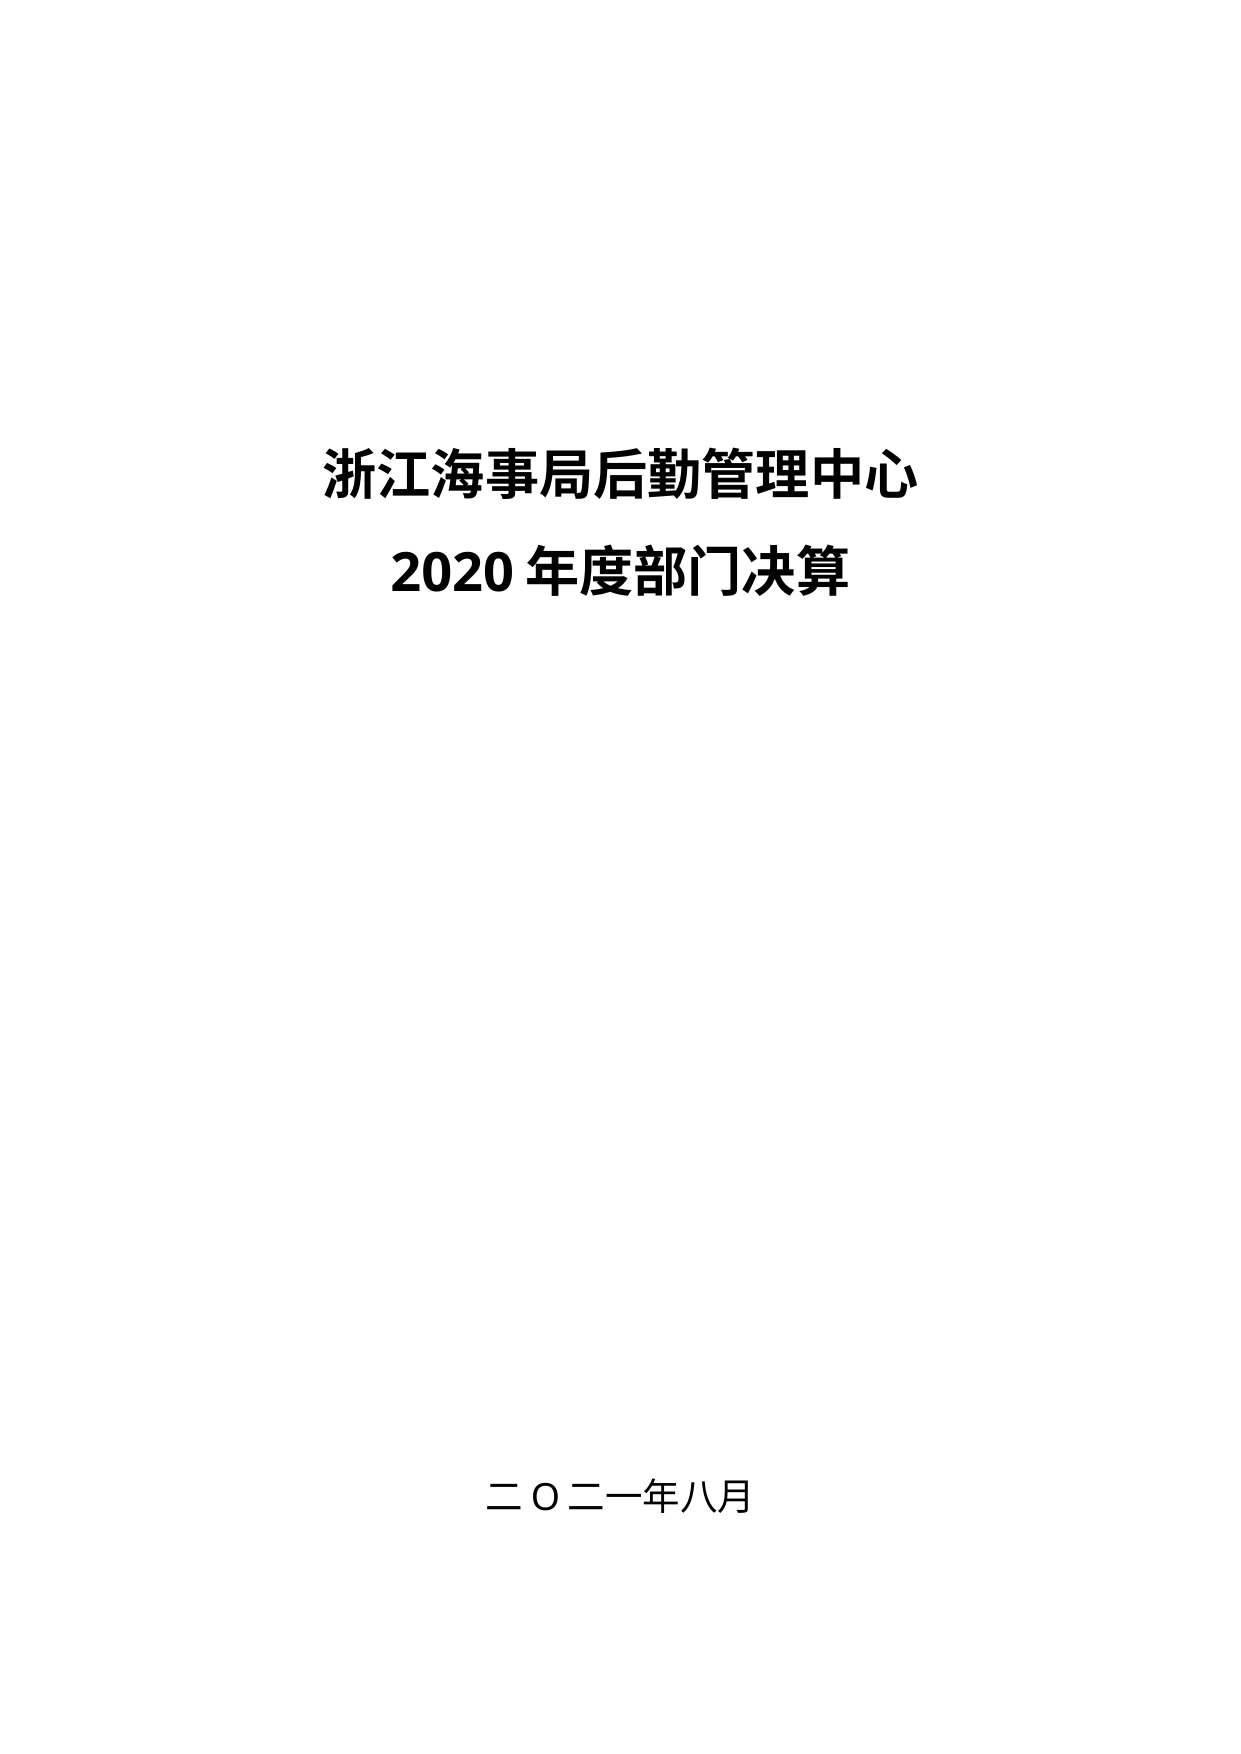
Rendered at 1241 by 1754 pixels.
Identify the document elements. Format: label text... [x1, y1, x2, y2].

text 二O二一年八月 [187, 1462, 1053, 1527]
text 2020年度部门决算 [187, 519, 1053, 617]
text 浙江海事局后勤管理中心 [187, 422, 1053, 519]
